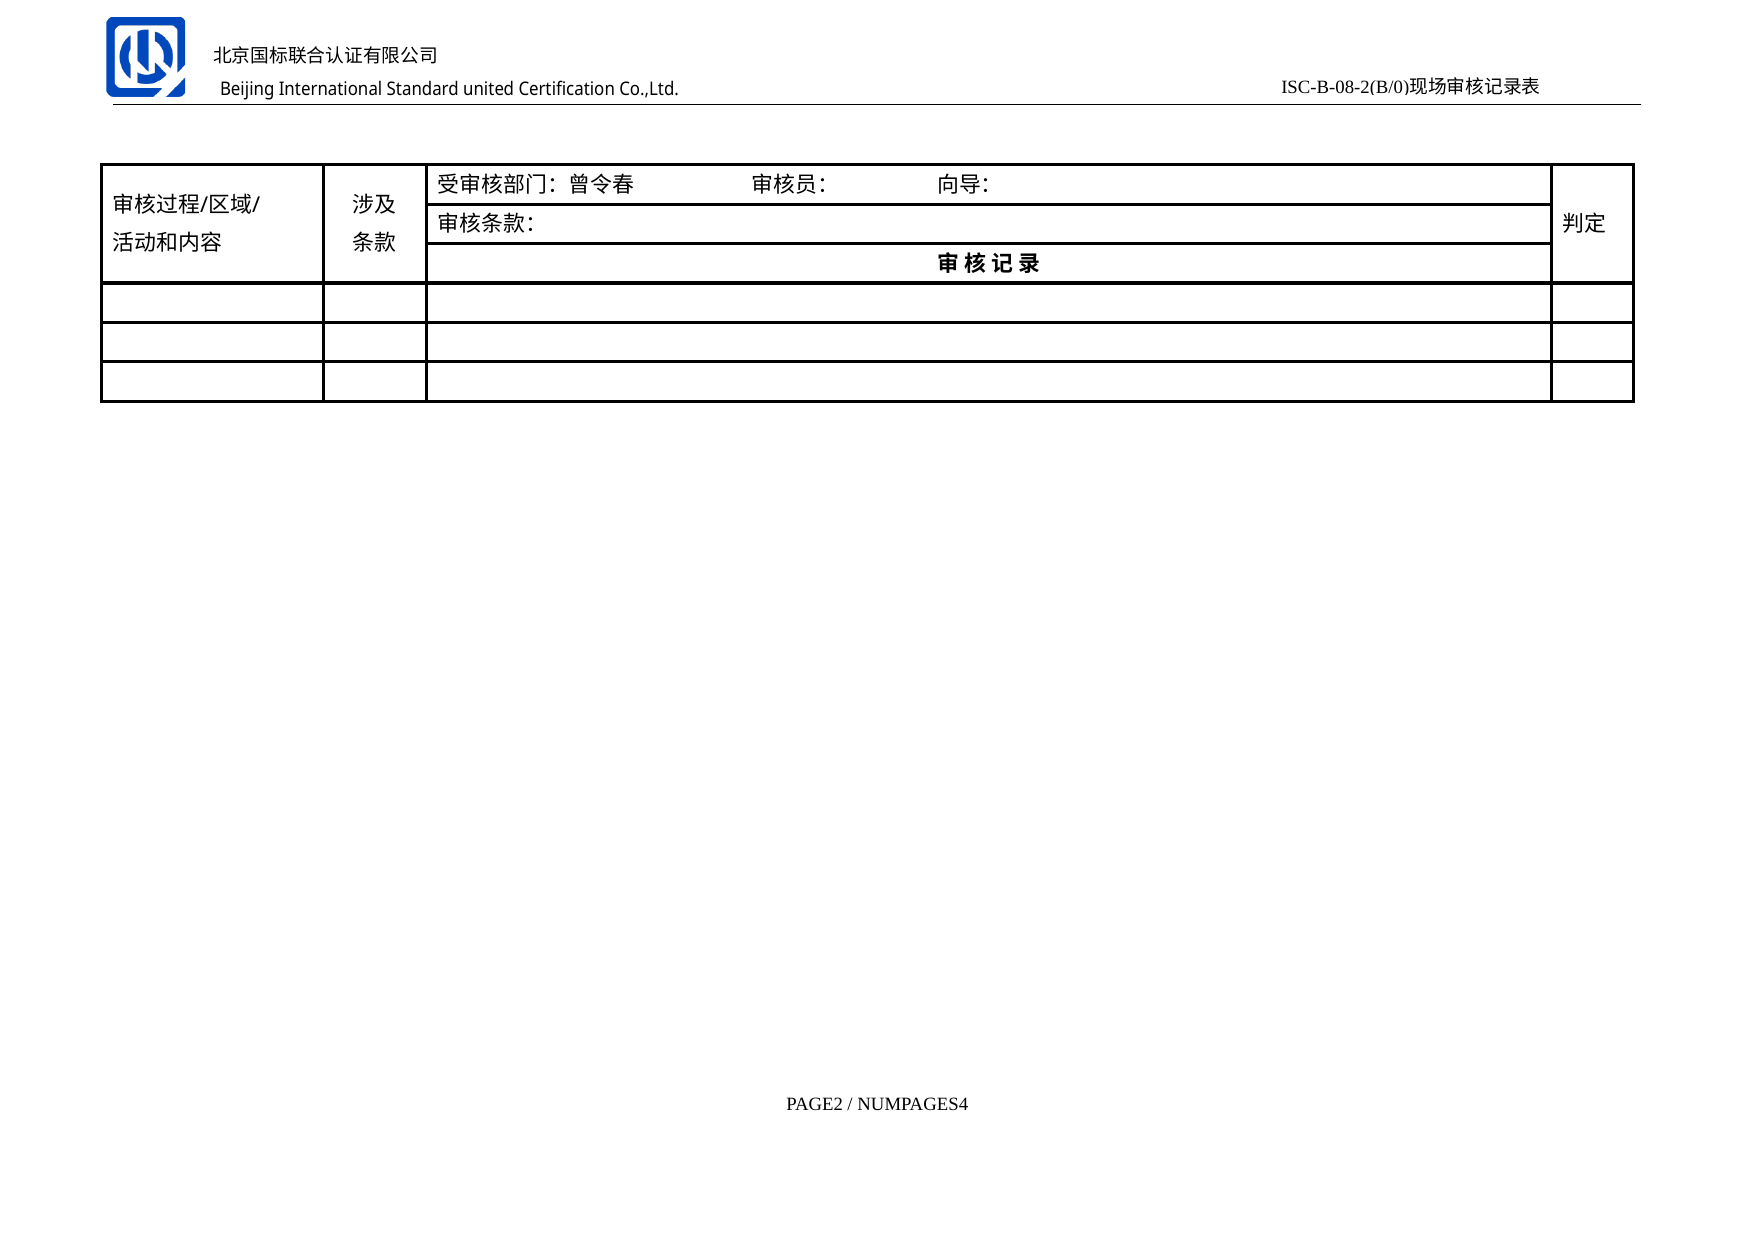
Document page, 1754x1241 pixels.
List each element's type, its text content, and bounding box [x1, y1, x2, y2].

table_cell [325, 285, 425, 321]
table_header 受审核部门：曾令春 审核员： 向导： [428, 166, 1550, 203]
table_cell [103, 363, 322, 399]
table_cell 审核条款： [428, 206, 1550, 242]
table_cell [103, 324, 322, 360]
picture [106, 17, 186, 97]
table_cell 审 核 记 录 [428, 245, 1550, 281]
table_header 判定 [1553, 166, 1632, 281]
table_cell [1553, 285, 1632, 321]
table_cell [1553, 363, 1632, 399]
table_cell [428, 324, 1550, 360]
table_header 涉及 条款 [325, 166, 425, 281]
table_cell [325, 324, 425, 360]
table_cell [428, 285, 1550, 321]
table_cell [428, 363, 1550, 399]
table_cell [103, 285, 322, 321]
table_cell [1553, 324, 1632, 360]
table_header 审核过程/区域/ 活动和内容 [103, 166, 322, 281]
table_cell [325, 363, 425, 399]
